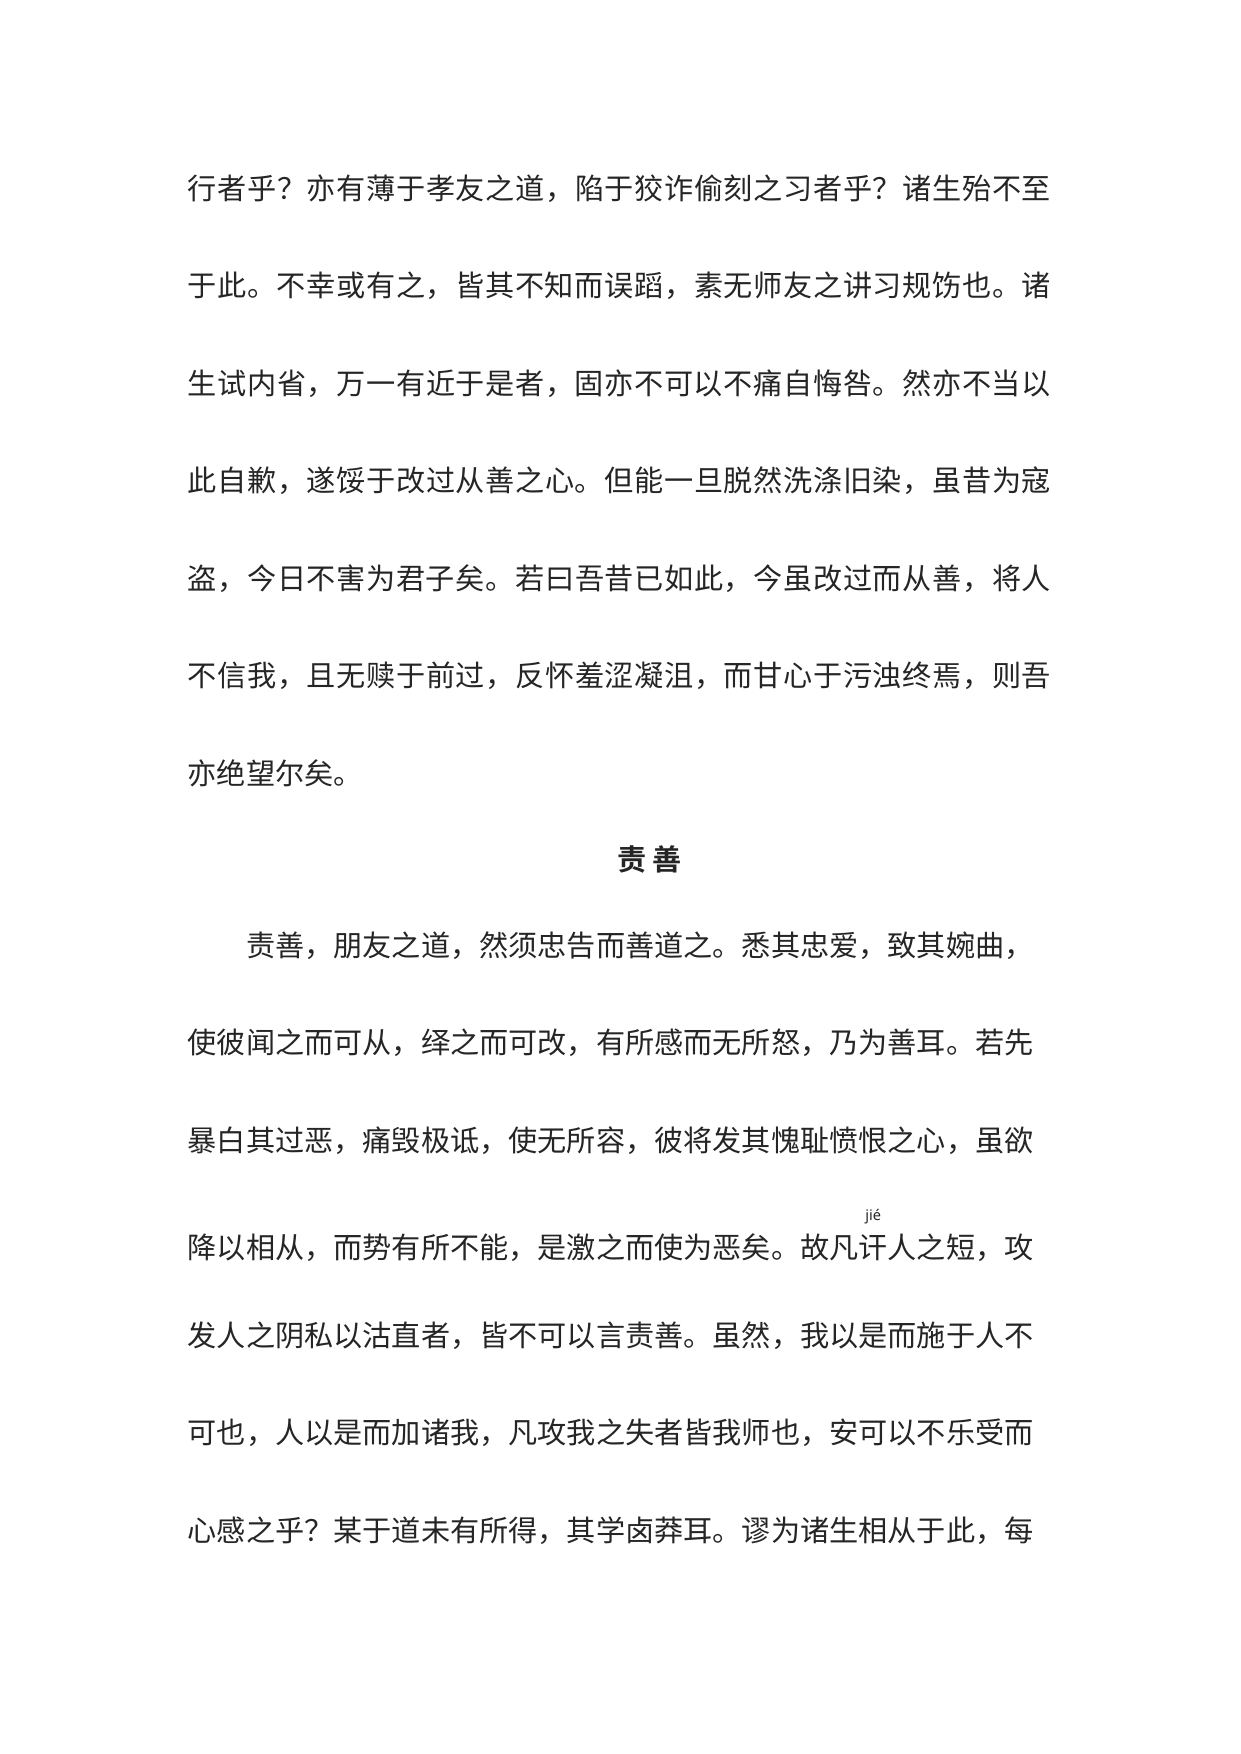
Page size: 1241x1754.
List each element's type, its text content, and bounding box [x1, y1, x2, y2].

text 责 善 [187, 825, 1053, 890]
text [187, 154, 1053, 804]
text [187, 911, 1053, 1561]
